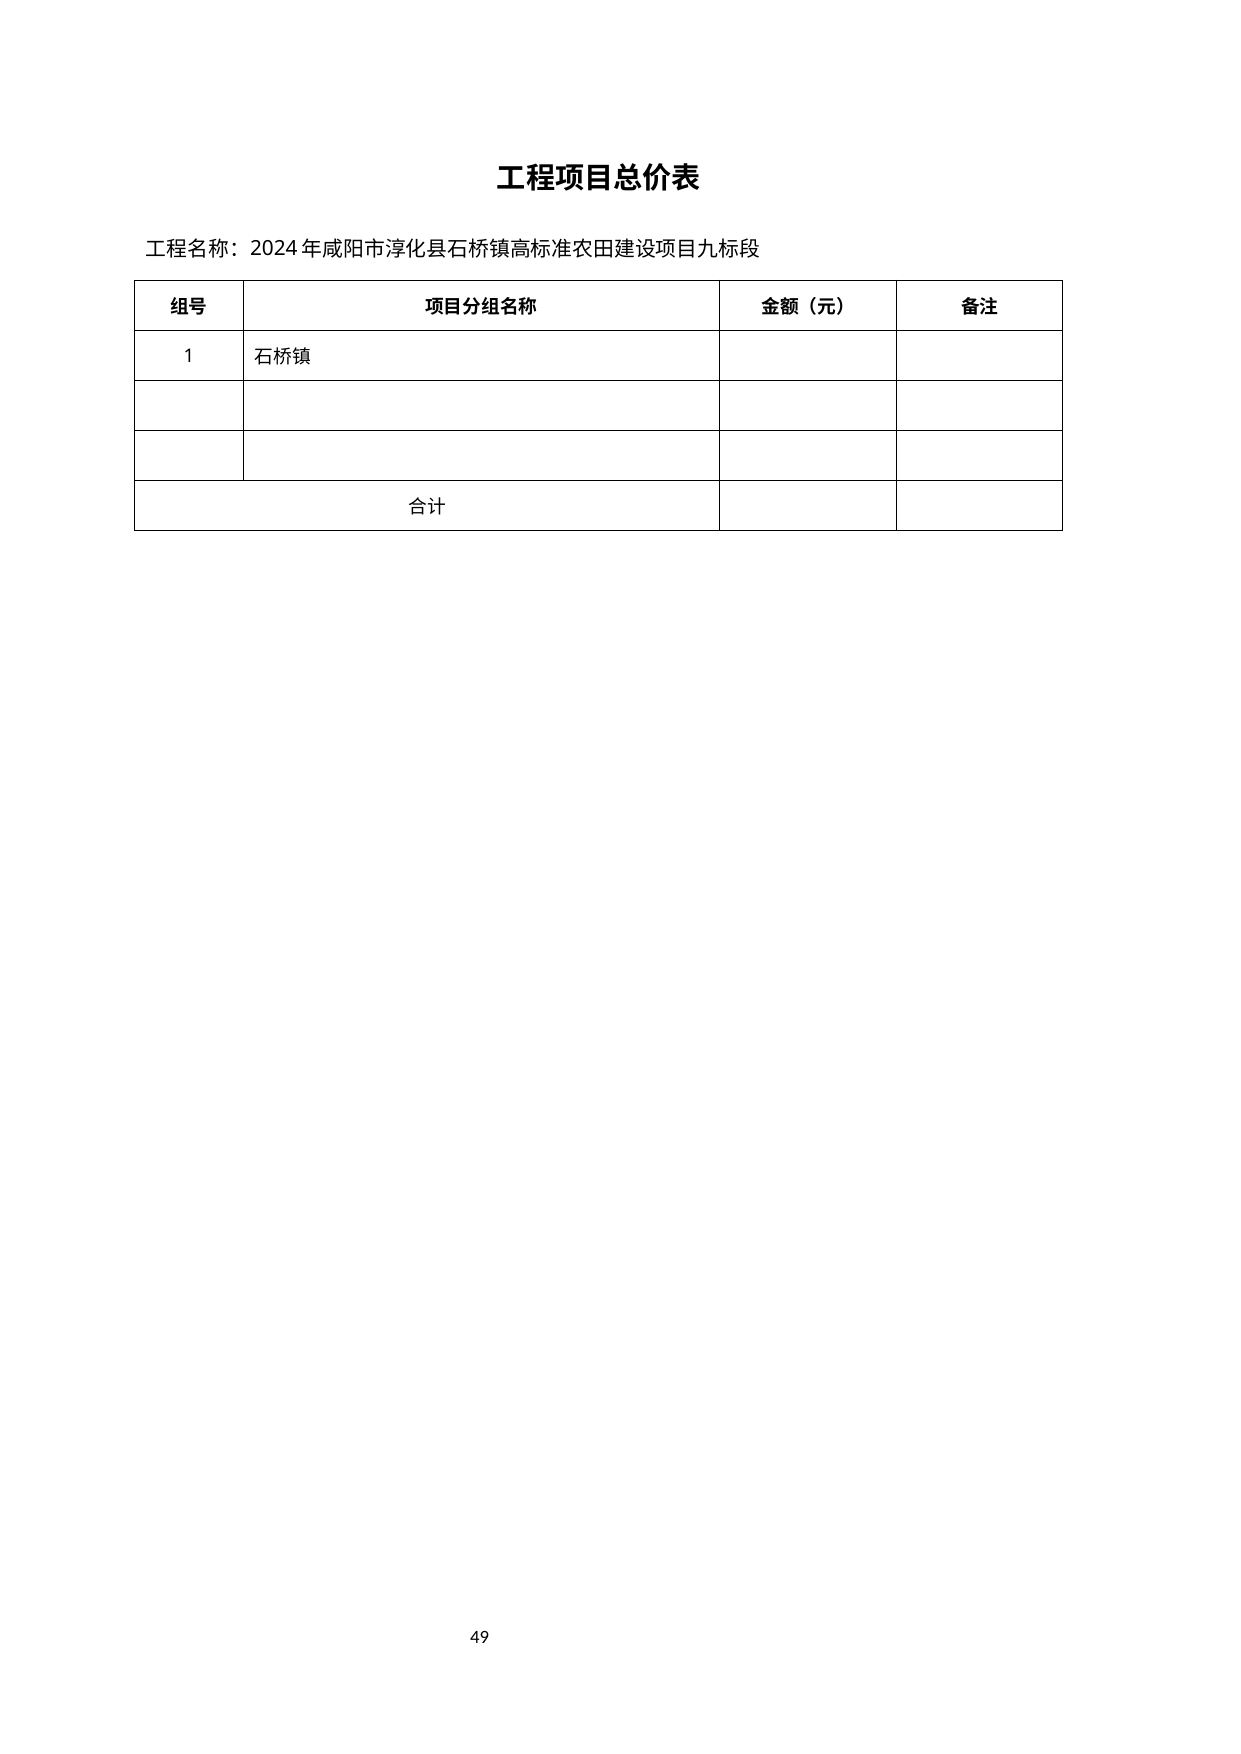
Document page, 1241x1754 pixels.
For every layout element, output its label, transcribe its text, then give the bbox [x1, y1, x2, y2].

table_cell [897, 381, 1062, 429]
table_cell 工程名称：2024年咸阳市淳化县石桥镇高标准农田建设项目九标段 [134, 215, 1063, 279]
table_cell 备注 [897, 281, 1062, 329]
table_cell [244, 381, 719, 429]
table_cell 项目分组名称 [244, 281, 719, 329]
table_header 工程项目总价表 [134, 136, 1063, 215]
table_cell 金额（元） [720, 281, 896, 329]
table_cell 石桥镇 [244, 331, 719, 379]
table_cell [720, 431, 896, 479]
table_cell 组号 [135, 281, 243, 329]
table_cell 1 [135, 331, 243, 379]
table_cell [720, 481, 896, 529]
table_cell 合计 [135, 481, 719, 529]
table_cell [897, 331, 1062, 379]
table_cell [135, 431, 243, 479]
table_cell [135, 381, 243, 429]
table_cell [897, 431, 1062, 479]
table_cell [720, 381, 896, 429]
table_cell [897, 481, 1062, 529]
table_cell [720, 331, 896, 379]
table_cell [244, 431, 719, 479]
